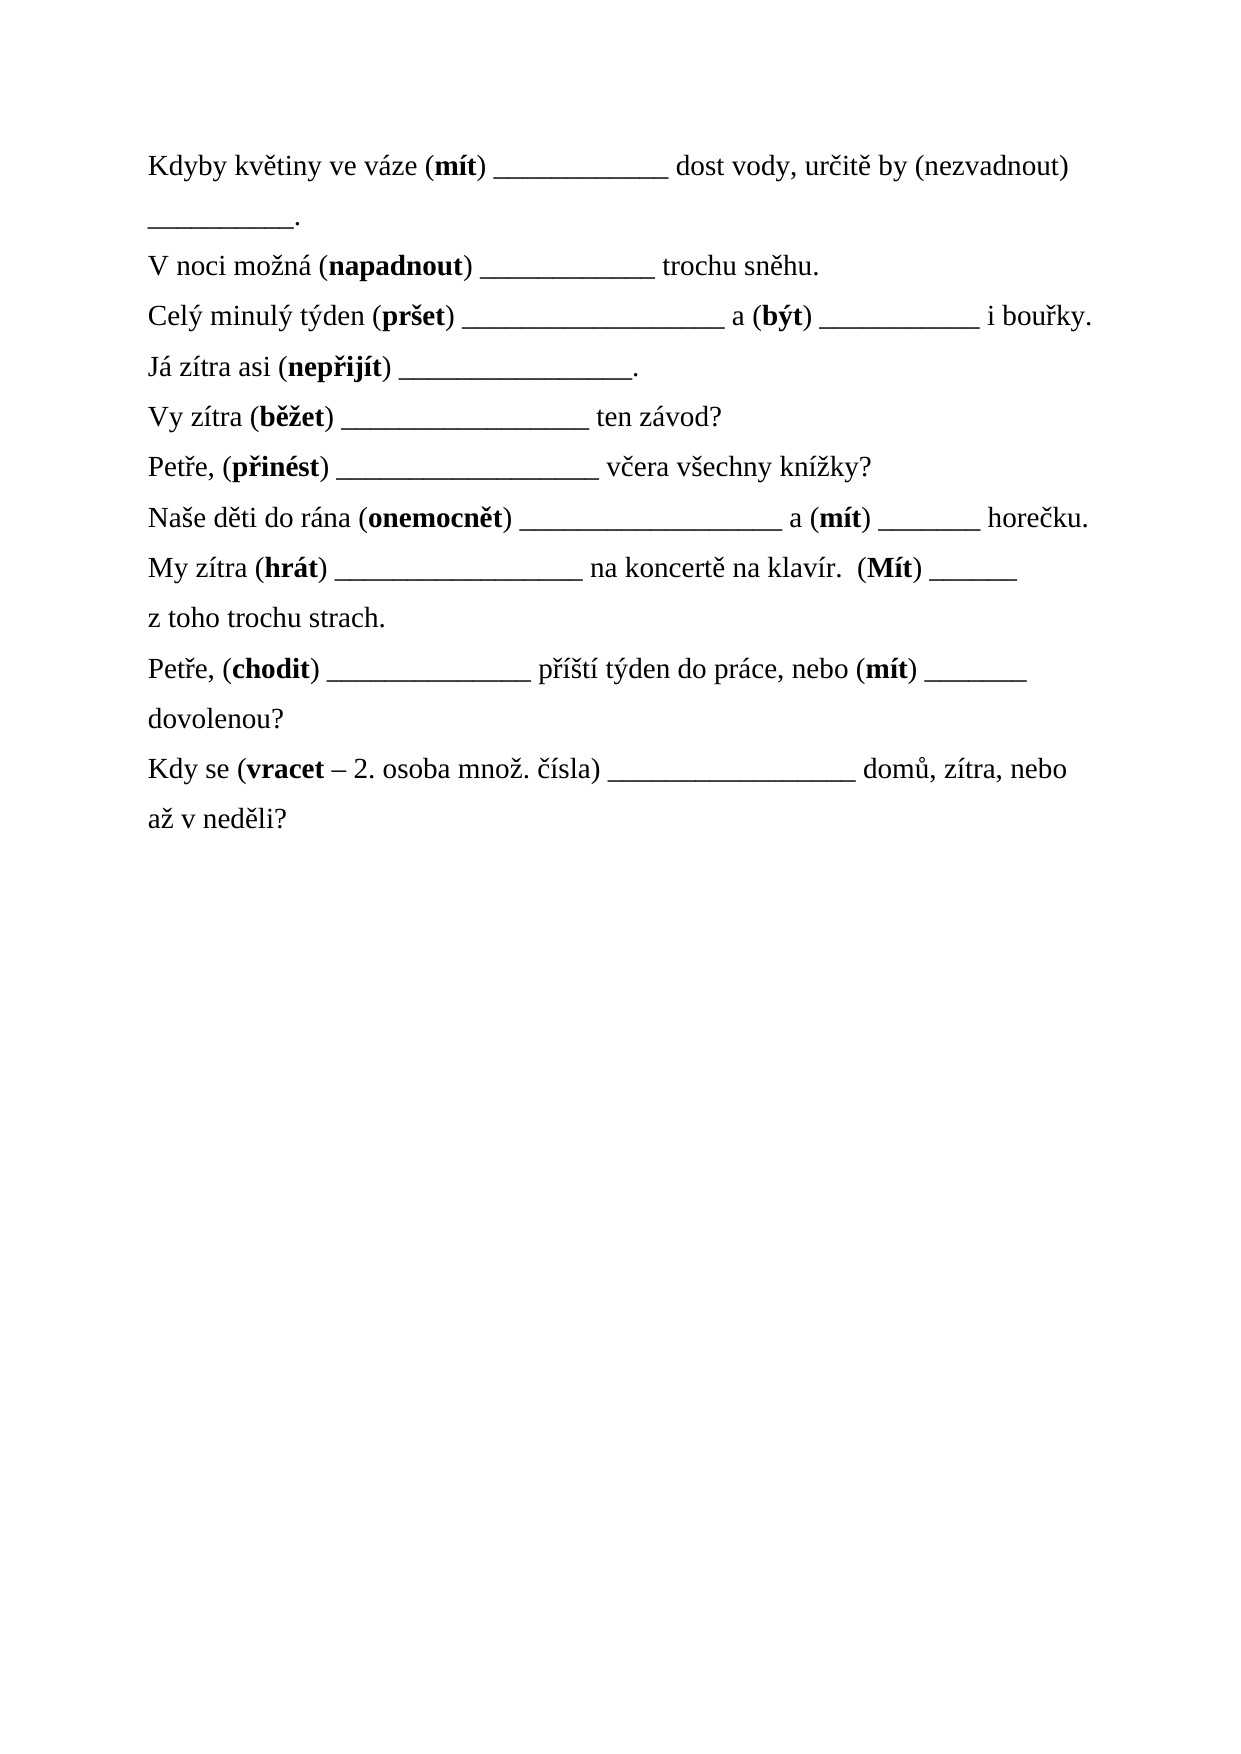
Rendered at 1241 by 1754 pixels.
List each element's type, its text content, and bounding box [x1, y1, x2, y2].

text Celý minulý týden (pršet) __________________ a (být) ___________ i bouřky. [148, 298, 1093, 332]
text My zítra (hrát) _________________ na koncertě na klavír. (Mít) ______ z toho trochu strach. [148, 550, 1093, 634]
text V noci možná (napadnout) ____________ trochu sněhu. [148, 248, 1093, 282]
text Petře, (přinést) __________________ včera všechny knížky? [148, 449, 1093, 483]
text Vy zítra (běžet) _________________ ten závod? [148, 399, 1093, 433]
text Já zítra asi (nepřijít) ________________. [148, 349, 1093, 382]
text Kdy se (vracet – 2. osoba množ. čísla) _________________ domů, zítra, nebo až v neděli? [148, 751, 1093, 835]
text Kdyby květiny ve váze (mít) ____________ dost vody, určitě by (nezvadnout) __________. [148, 148, 1093, 231]
text Petře, (chodit) ______________ příští týden do práce, nebo (mít) _______ dovolenou? [148, 651, 1093, 734]
text Naše děti do rána (onemocnět) __________________ a (mít) _______ horečku. [148, 500, 1093, 533]
